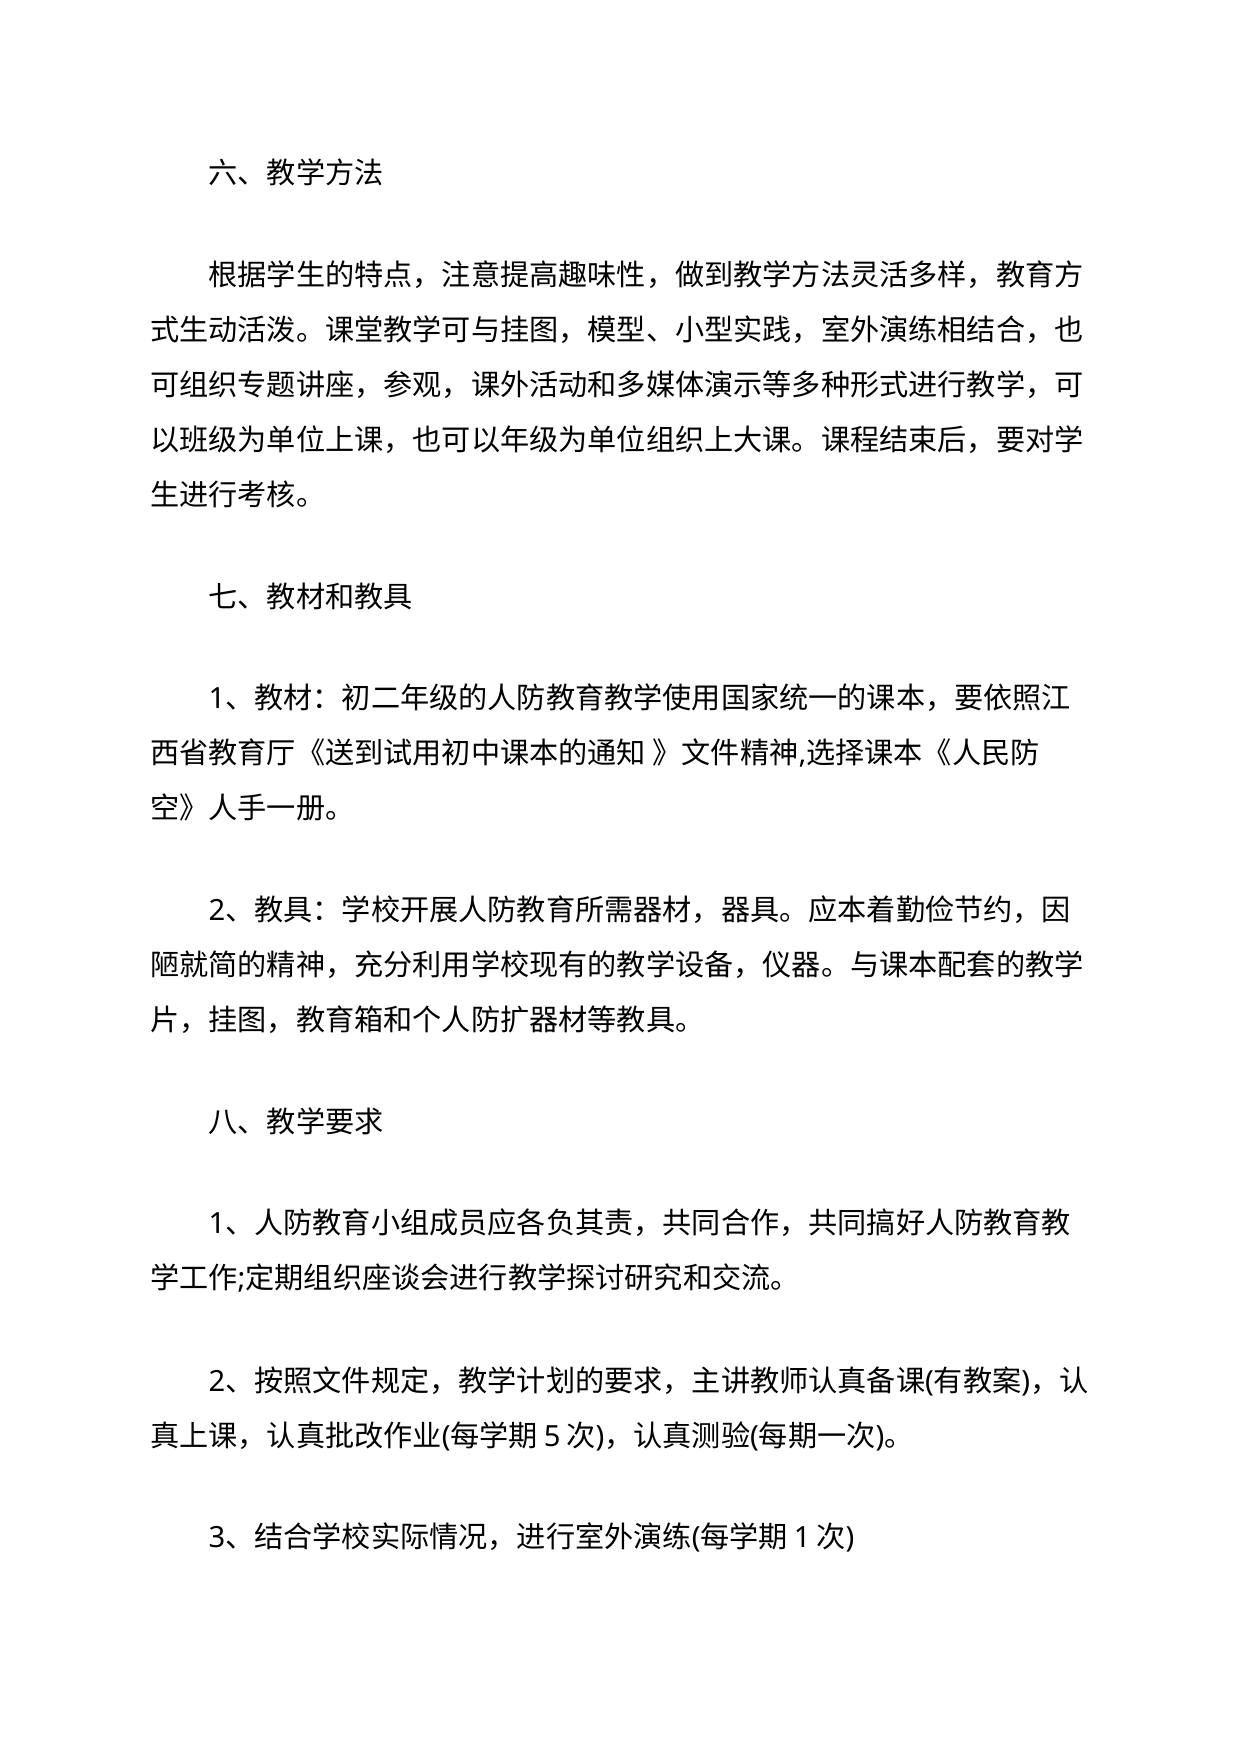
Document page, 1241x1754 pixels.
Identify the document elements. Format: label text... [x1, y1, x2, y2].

text 1、教材：初二年级的人防教育教学使用国家统一的课本，要依照江西省教育厅《送到试用初中课本的通知 》文件精神,选择课本《人民防空》人手一册。 [150, 675, 1090, 827]
text 1、人防教育小组成员应各负其责，共同合作，共同搞好人防教育教学工作;定期组织座谈会进行教学探讨研究和交流。 [150, 1200, 1090, 1297]
text 2、教具：学校开展人防教育所需器材，器具。应本着勤俭节约，因陋就简的精神，充分利用学校现有的教学设备，仪器。与课本配套的教学片，挂图，教育箱和个人防扩器材等教具。 [150, 887, 1090, 1039]
text 2、按照文件规定，教学计划的要求，主讲教师认真备课(有教案)，认真上课，认真批改作业(每学期5次)，认真测验(每期一次)。 [150, 1357, 1090, 1454]
text 八、教学要求 [150, 1098, 1090, 1141]
text 根据学生的特点，注意提高趣味性，做到教学方法灵活多样，教育方式生动活泼。课堂教学可与挂图，模型、小型实践，室外演练相结合，也可组织专题讲座，参观，课外活动和多媒体演示等多种形式进行教学，可以班级为单位上课，也可以年级为单位组织上大课。课程结束后，要对学生进行考核。 [150, 252, 1090, 514]
text 七、教材和教具 [150, 573, 1090, 615]
text 3、结合学校实际情况，进行室外演练(每学期1次) [150, 1514, 1090, 1556]
text 六、教学方法 [150, 150, 1090, 192]
